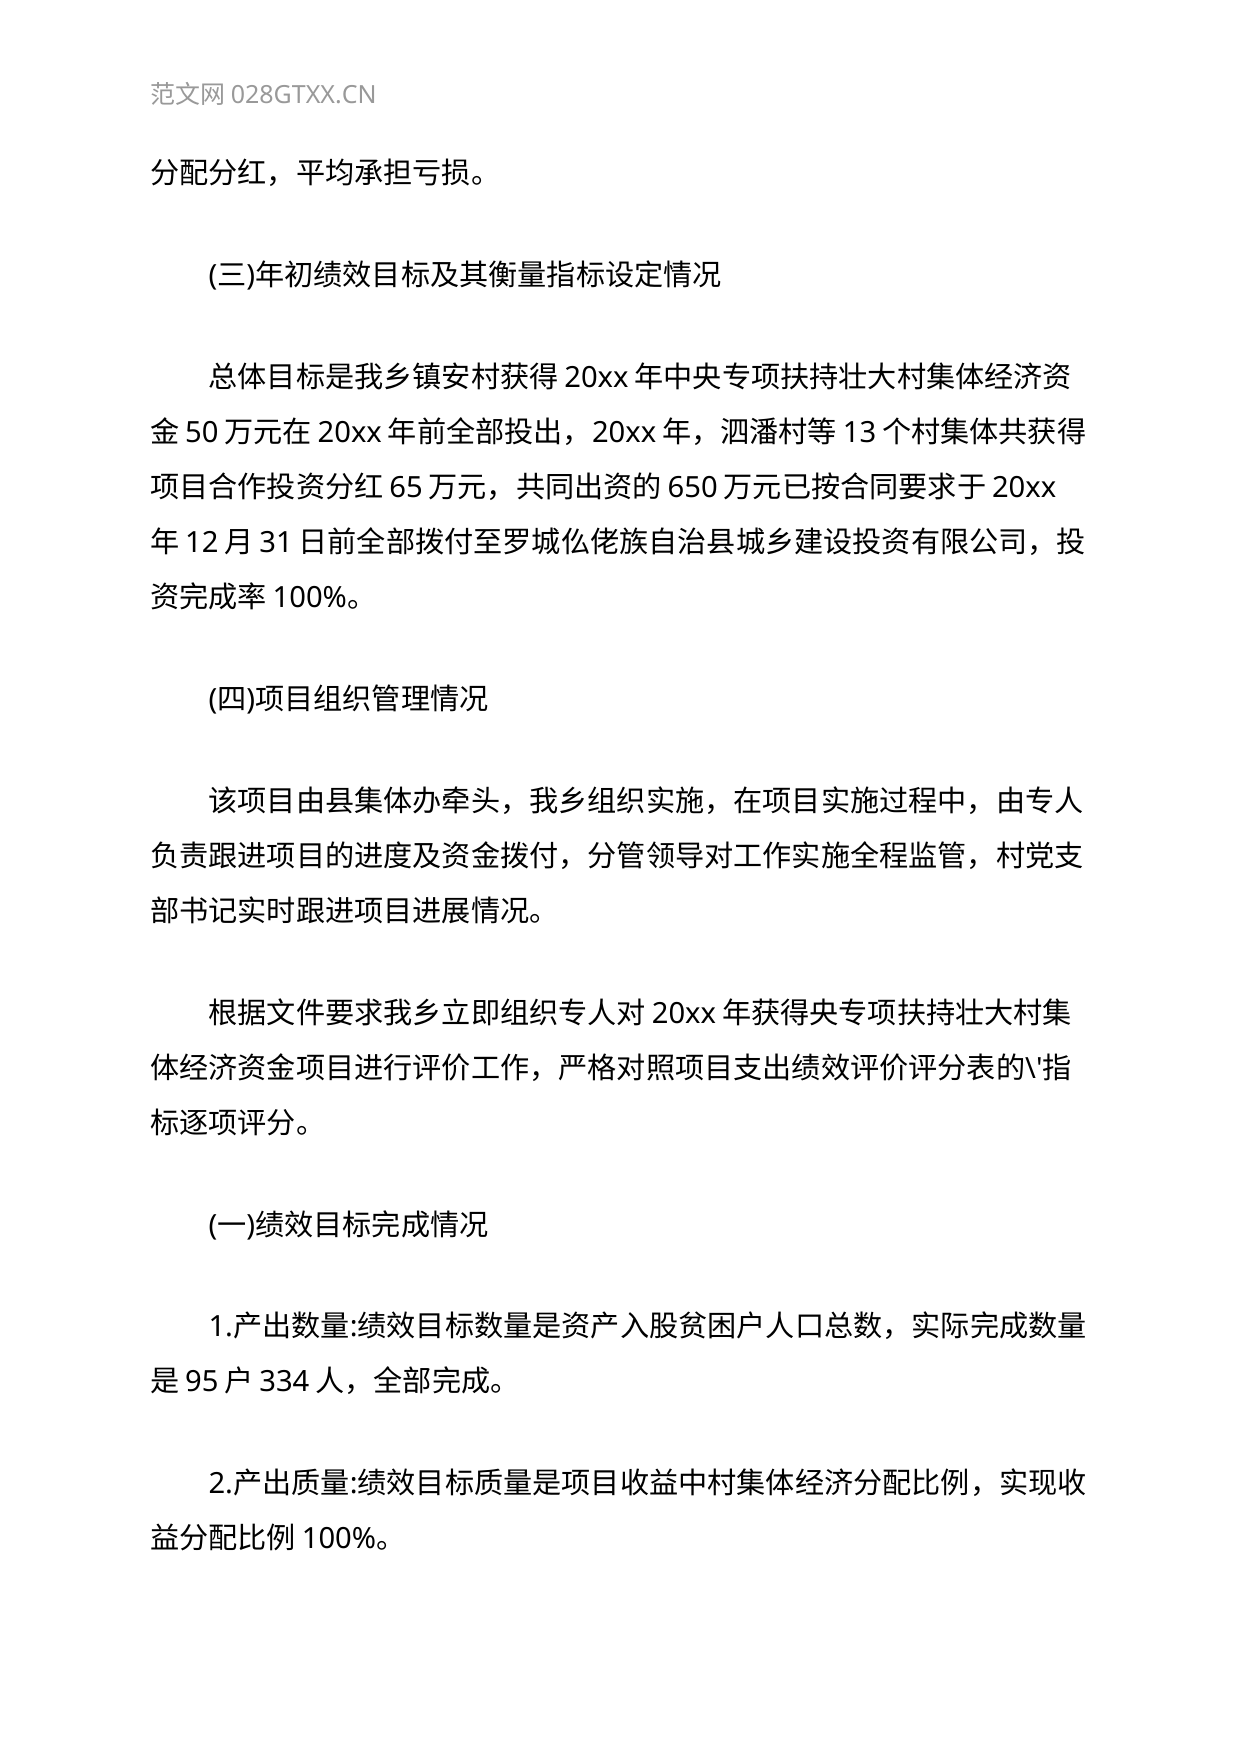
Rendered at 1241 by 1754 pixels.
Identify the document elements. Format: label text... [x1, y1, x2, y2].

text (一)绩效目标完成情况 [150, 1201, 1090, 1243]
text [150, 150, 1090, 192]
text (四)项目组织管理情况 [150, 676, 1090, 718]
text 根据文件要求我乡立即组织专人对20xx年获得央专项扶持壮大村集体经济资金项目进行评价工作，严格对照项目支出绩效评价评分表的\'指标逐项评分。 [150, 989, 1090, 1142]
text 总体目标是我乡镇安村获得20xx年中央专项扶持壮大村集体经济资金50万元在20xx年前全部投出，20xx年，泗潘村等13个村集体共获得项目合作投资分红65万元，共同出资的650万元已按合同要求于20xx年12月31日前全部拨付至罗城仫佬族自治县城乡建设投资有限公司，投资完成率100%。 [150, 354, 1090, 616]
text 2.产出质量:绩效目标质量是项目收益中村集体经济分配比例，实现收益分配比例100%。 [150, 1460, 1090, 1557]
text 1.产出数量:绩效目标数量是资产入股贫困户人口总数，实际完成数量是95户334人，全部完成。 [150, 1303, 1090, 1400]
text 该项目由县集体办牵头，我乡组织实施，在项目实施过程中，由专人负责跟进项目的进度及资金拨付，分管领导对工作实施全程监管，村党支部书记实时跟进项目进展情况。 [150, 778, 1090, 930]
text (三)年初绩效目标及其衡量指标设定情况 [150, 252, 1090, 294]
